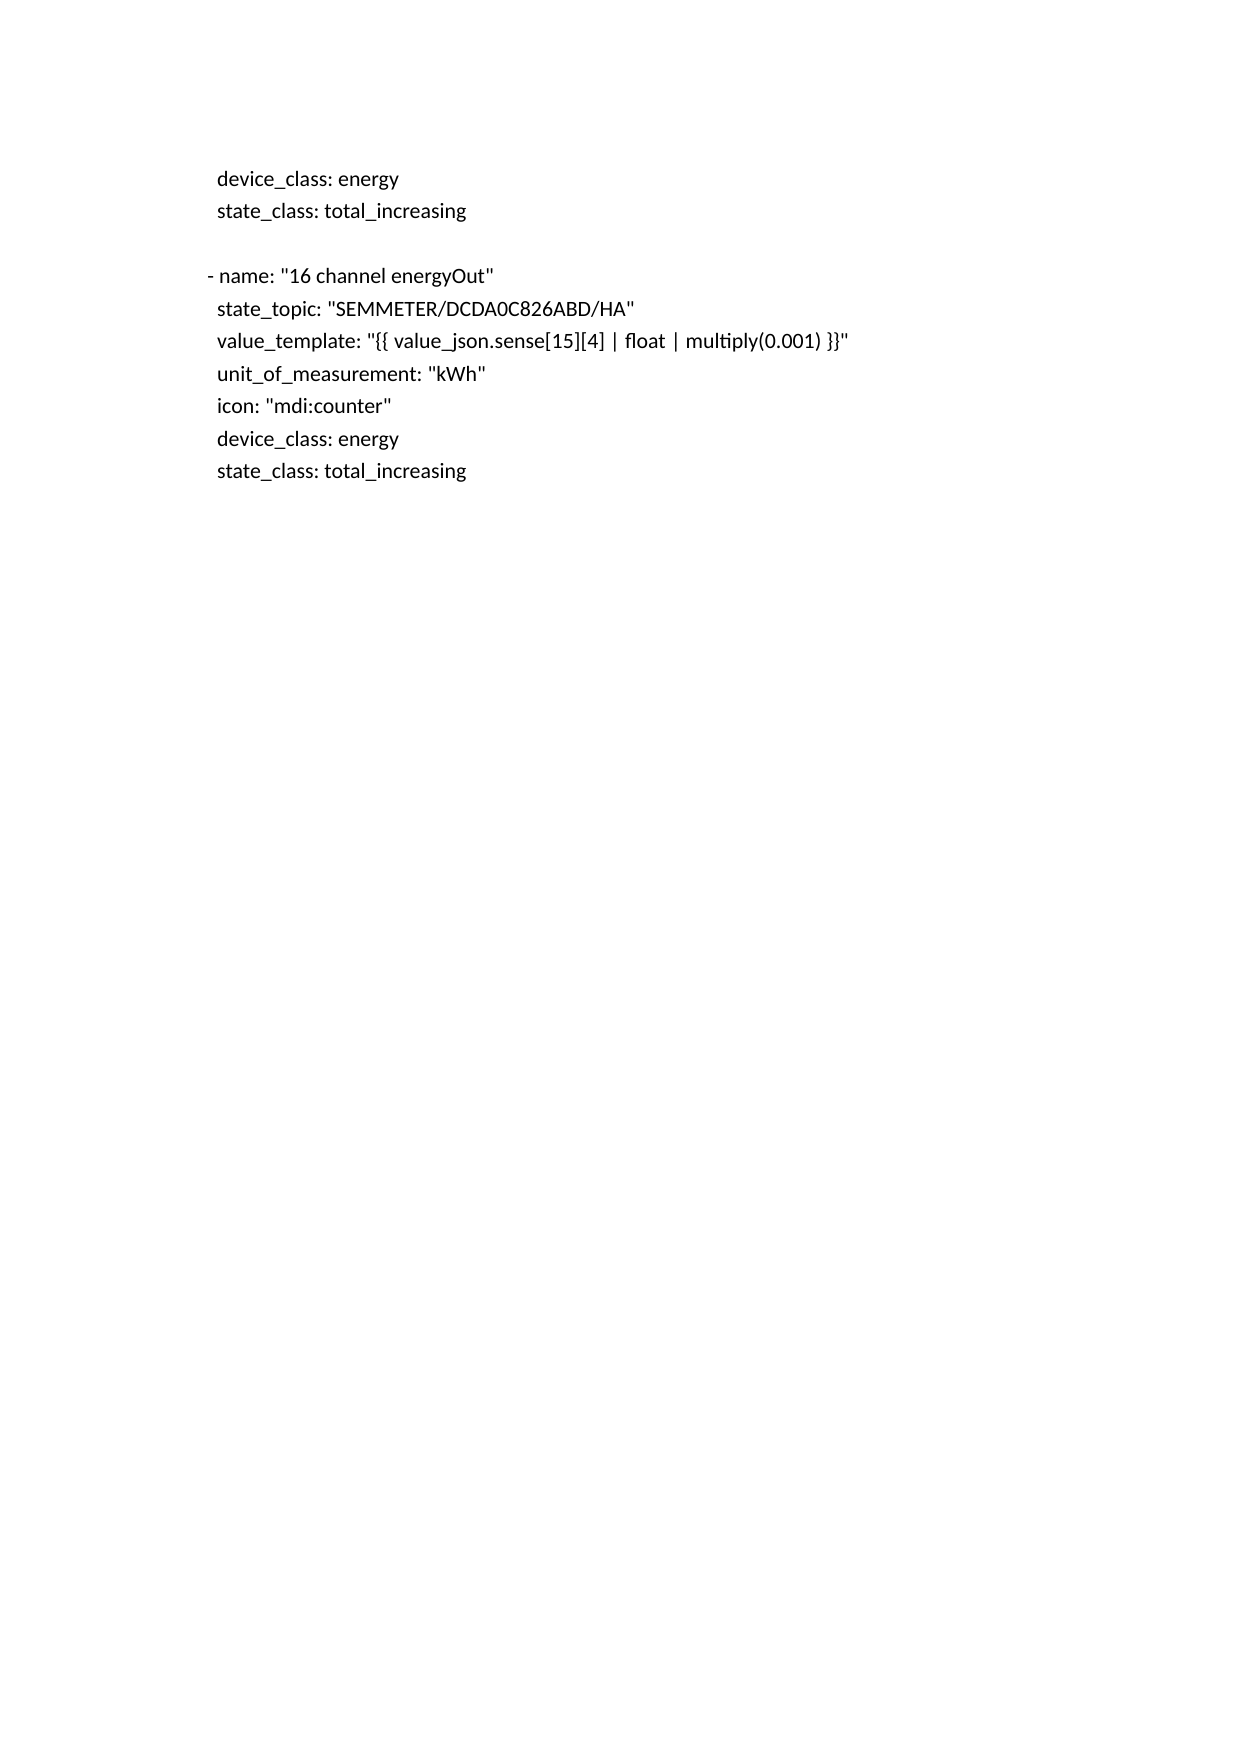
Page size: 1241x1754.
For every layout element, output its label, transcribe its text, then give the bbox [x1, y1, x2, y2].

text device_class: energy [187, 162, 1053, 194]
text value_template: "{{ value_json.sense[15][4] | float | multiply(0.001) }}" [187, 324, 1053, 357]
text device_class: energy [187, 422, 1053, 454]
text unit_of_measurement: "kWh" [187, 357, 1053, 389]
text state_class: total_increasing [187, 194, 1053, 227]
text state_topic: "SEMMETER/DCDA0C826ABD/HA" [187, 292, 1053, 324]
text icon: "mdi:counter" [187, 389, 1053, 422]
text - name: "16 channel energyOut" [187, 259, 1053, 292]
text state_class: total_increasing [187, 454, 1053, 487]
